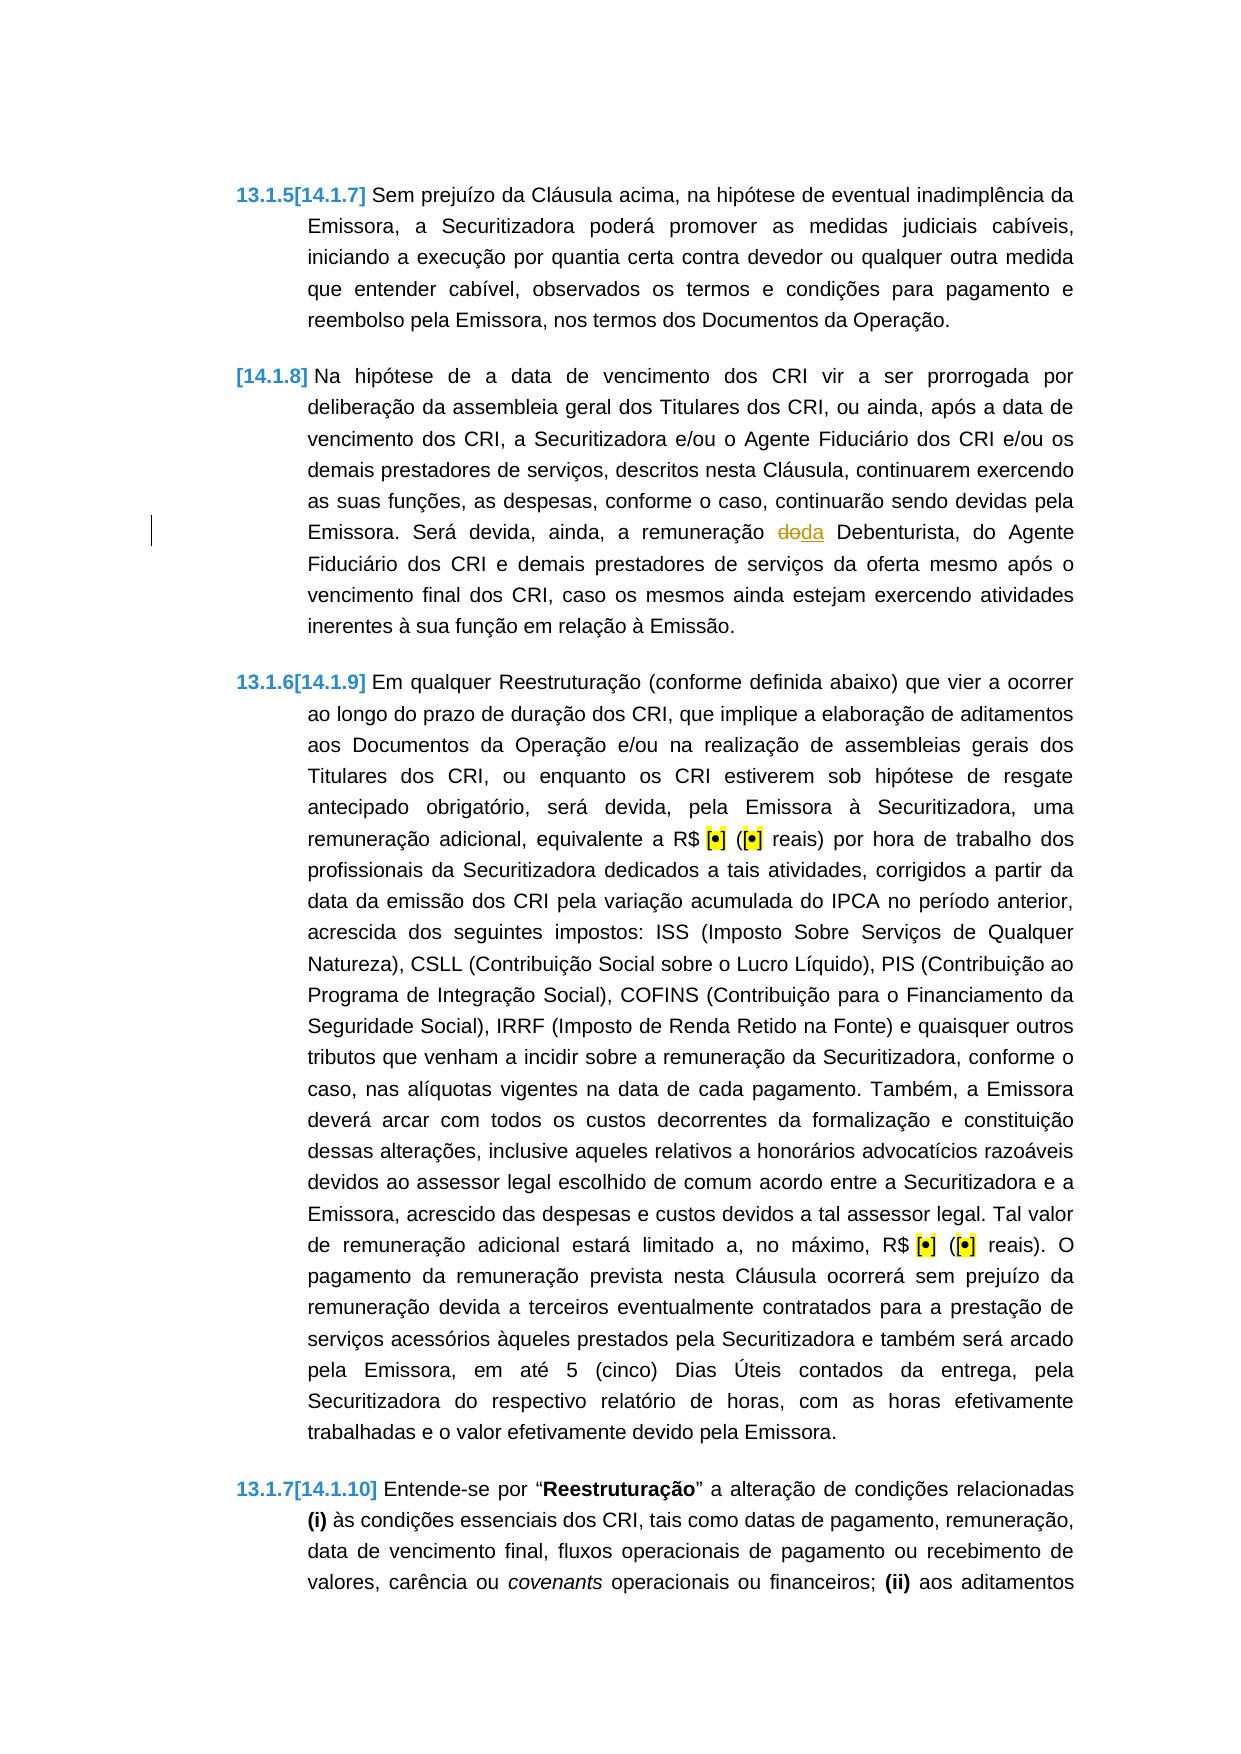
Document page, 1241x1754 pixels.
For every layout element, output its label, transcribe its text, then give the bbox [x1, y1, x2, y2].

text Em qualquer Reestruturação (conforme definida abaixo) que vier a ocorrer ao longo do prazo de duração dos CRI, que implique a elaboração de aditamentos aos Documentos da Operação e/ou na realização de assembleias gerais dos Titulares dos CRI, ou enquanto os CRI estiverem sob hipótese de resgate antecipado obrigatório, será devida, pela Emissora à Securitizadora, uma remuneração adicional, equivalente a R$ [] ([] reais) por hora de trabalho dos profissionais da Securitizadora dedicados a tais atividades, corrigidos a partir da data da emissão dos CRI pela variação acumulada do IPCA no período anterior, acrescida dos seguintes impostos: ISS (Imposto Sobre Serviços de Qualquer Natureza), CSLL (Contribuição Social sobre o Lucro Líquido), PIS (Contribuição ao Programa de Integração Social), COFINS (Contribuição para o Financiamento da Seguridade Social), IRRF (Imposto de Renda Retido na Fonte) e quaisquer outros tributos que venham a incidir sobre a remuneração da Securitizadora, conforme o caso, nas alíquotas vigentes na data de cada pagamento. Também, a Emissora deverá arcar com todos os custos decorrentes da formalização e constituição dessas alterações, inclusive aqueles relativos a honorários advocatícios razoáveis devidos ao assessor legal escolhido de comum acordo entre a Securitizadora e a Emissora, acrescido das despesas e custos devidos a tal assessor legal. Tal valor de remuneração adicional estará limitado a, no máximo, R$ [] ([] reais). O pagamento da remuneração prevista nesta Cláusula ocorrerá sem prejuízo da remuneração devida a terceiros eventualmente contratados para a prestação de serviços acessórios àqueles prestados pela Securitizadora e também será arcado pela Emissora, em até 5 (cinco) Dias Úteis contados da entrega, pela Securitizadora do respectivo relatório de horas, com as horas efetivamente trabalhadas e o valor efetivamente devido pela Emissora. [236, 665, 1075, 1446]
text Sem prejuízo da Cláusula acima, na hipótese de eventual inadimplência da Emissora, a Securitizadora poderá promover as medidas judiciais cabíveis, iniciando a execução por quantia certa contra devedor ou qualquer outra medida que entender cabível, observados os termos e condições para pagamento e reembolso pela Emissora, nos termos dos Documentos da Operação. [236, 177, 1075, 333]
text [236, 1471, 1075, 1596]
text Na hipótese de a data de vencimento dos CRI vir a ser prorrogada por deliberação da assembleia geral dos Titulares dos CRI, ou ainda, após a data de vencimento dos CRI, a Securitizadora e/ou o Agente Fiduciário dos CRI e/ou os demais prestadores de serviços, descritos nesta Cláusula, continuarem exercendo as suas funções, as despesas, conforme o caso, continuarão sendo devidas pela Emissora. Será devida, ainda, a remuneração Debenturista, do Agente Fiduciário dos CRI e demais prestadores de serviços da oferta mesmo após o vencimento final dos CRI, caso os mesmos ainda estejam exercendo atividades inerentes à sua função em relação à Emissão. [236, 358, 1075, 640]
